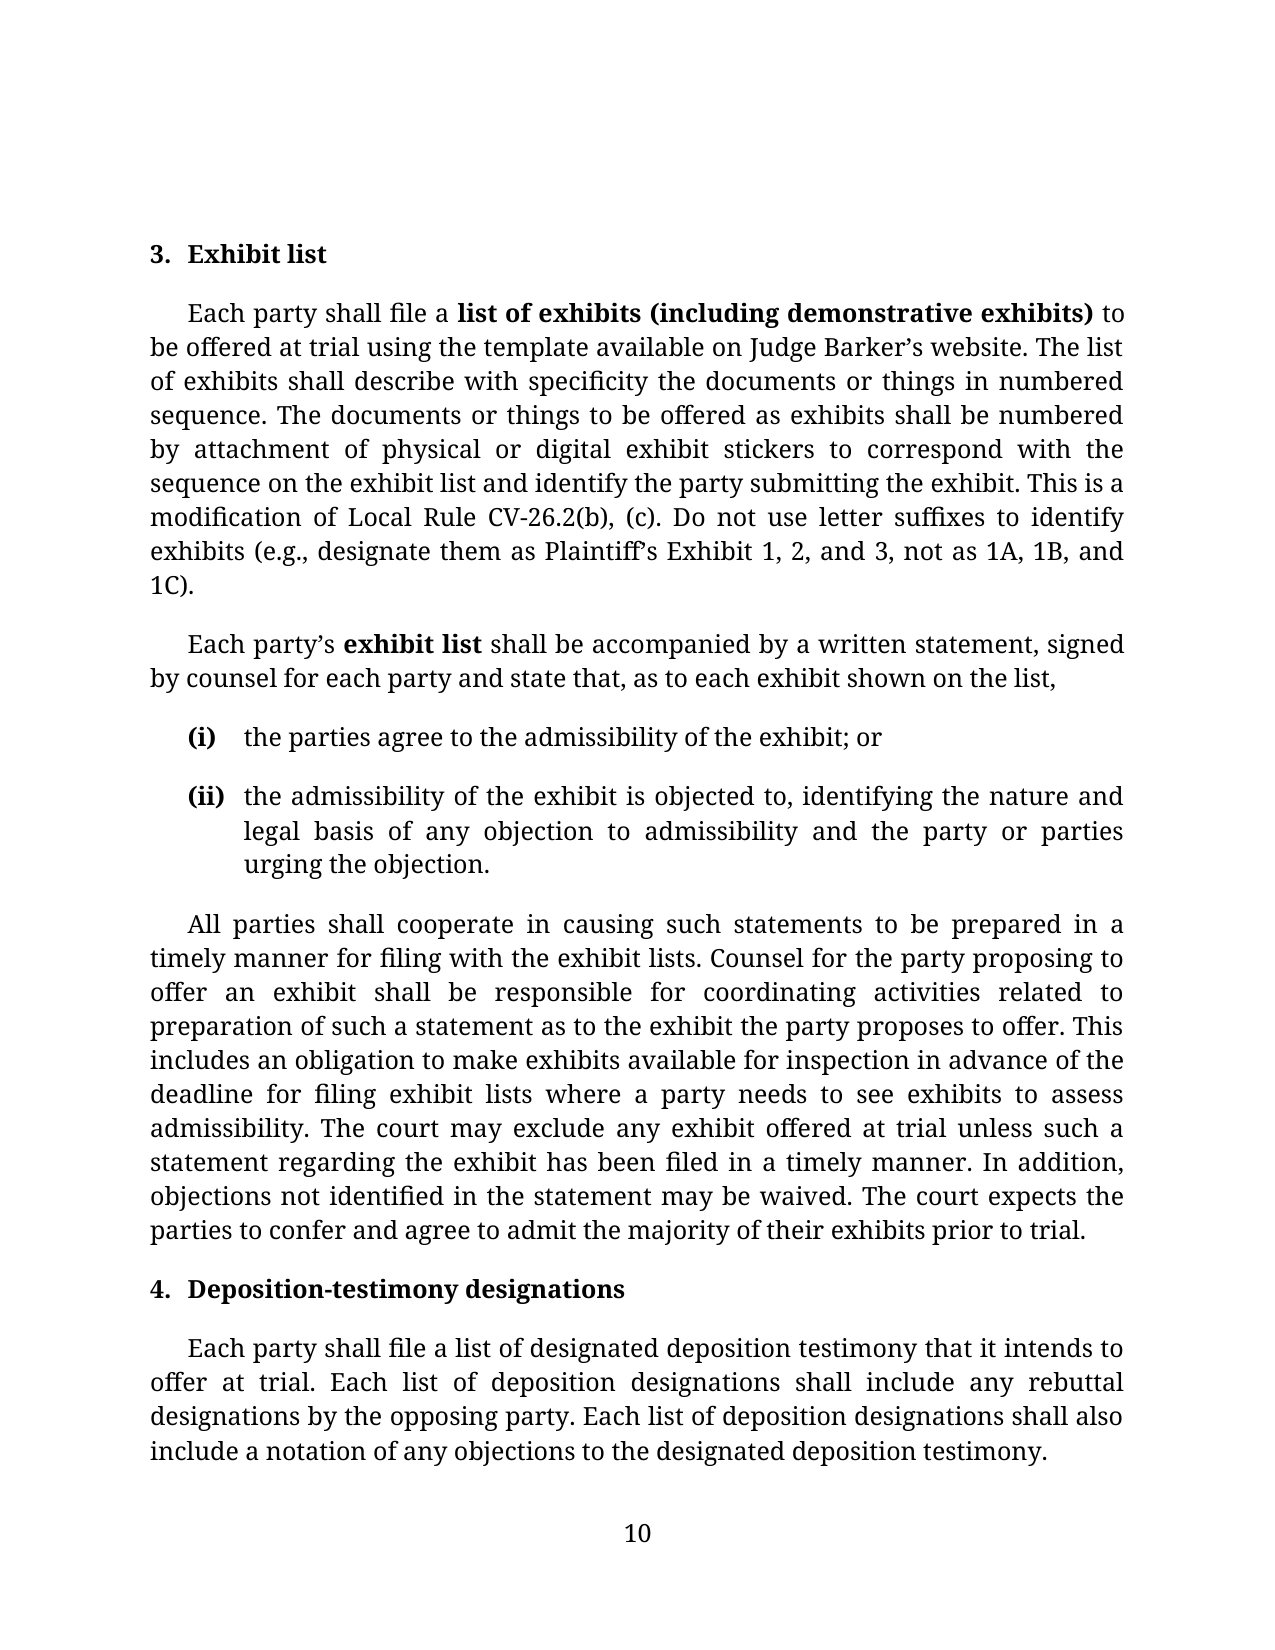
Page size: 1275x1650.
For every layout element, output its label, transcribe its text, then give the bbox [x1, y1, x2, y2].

text Each party shall file a list of exhibits (including demonstrative exhibits) to be offered at trial using the template available on Judge Barker’s website. The list of exhibits shall describe with specificity the documents or things in numbered sequence. The documents or things to be offered as exhibits shall be numbered by attachment of physical or digital exhibit stickers to correspond with the sequence on the exhibit list and identify the party submitting the exhibit. This is a modification of Local Rule CV-26.2(b), (c). Do not use letter suffixes to identify exhibits (e.g., designate them as Plaintiff’s Exhibit 1, 2, and 3, not as 1A, 1B, and 1C). [150, 295, 1125, 602]
text Each party shall file a list of designated deposition testimony that it intends to offer at trial. Each list of deposition designations shall include any rebuttal designations by the opposing party. Each list of deposition designations shall also include a notation of any objections to the designated deposition testimony. [150, 1331, 1125, 1467]
list Exhibit list [150, 236, 1125, 270]
list the admissibility of the exhibit is objected to, identifying the nature and legal basis of any objection to admissibility and the party or parties urging the objection. [187, 779, 1125, 881]
text Each party’s exhibit list shall be accompanied by a written statement, signed by counsel for each party and state that, as to each exhibit shown on the list, [150, 627, 1125, 695]
list the parties agree to the admissibility of the exhibit; or [187, 720, 1125, 754]
text All parties shall cooperate in causing such statements to be prepared in a timely manner for filing with the exhibit lists. Counsel for the party proposing to offer an exhibit shall be responsible for coordinating activities related to preparation of such a statement as to the exhibit the party proposes to offer. This includes an obligation to make exhibits available for inspection in advance of the deadline for filing exhibit lists where a party needs to see exhibits to assess admissibility. The court may exclude any exhibit offered at trial unless such a statement regarding the exhibit has been filed in a timely manner. In addition, objections not identified in the statement may be waived. The court expects the parties to confer and agree to admit the majority of their exhibits prior to trial. [150, 906, 1125, 1247]
text Deposition-testimony designations [150, 1272, 1125, 1306]
